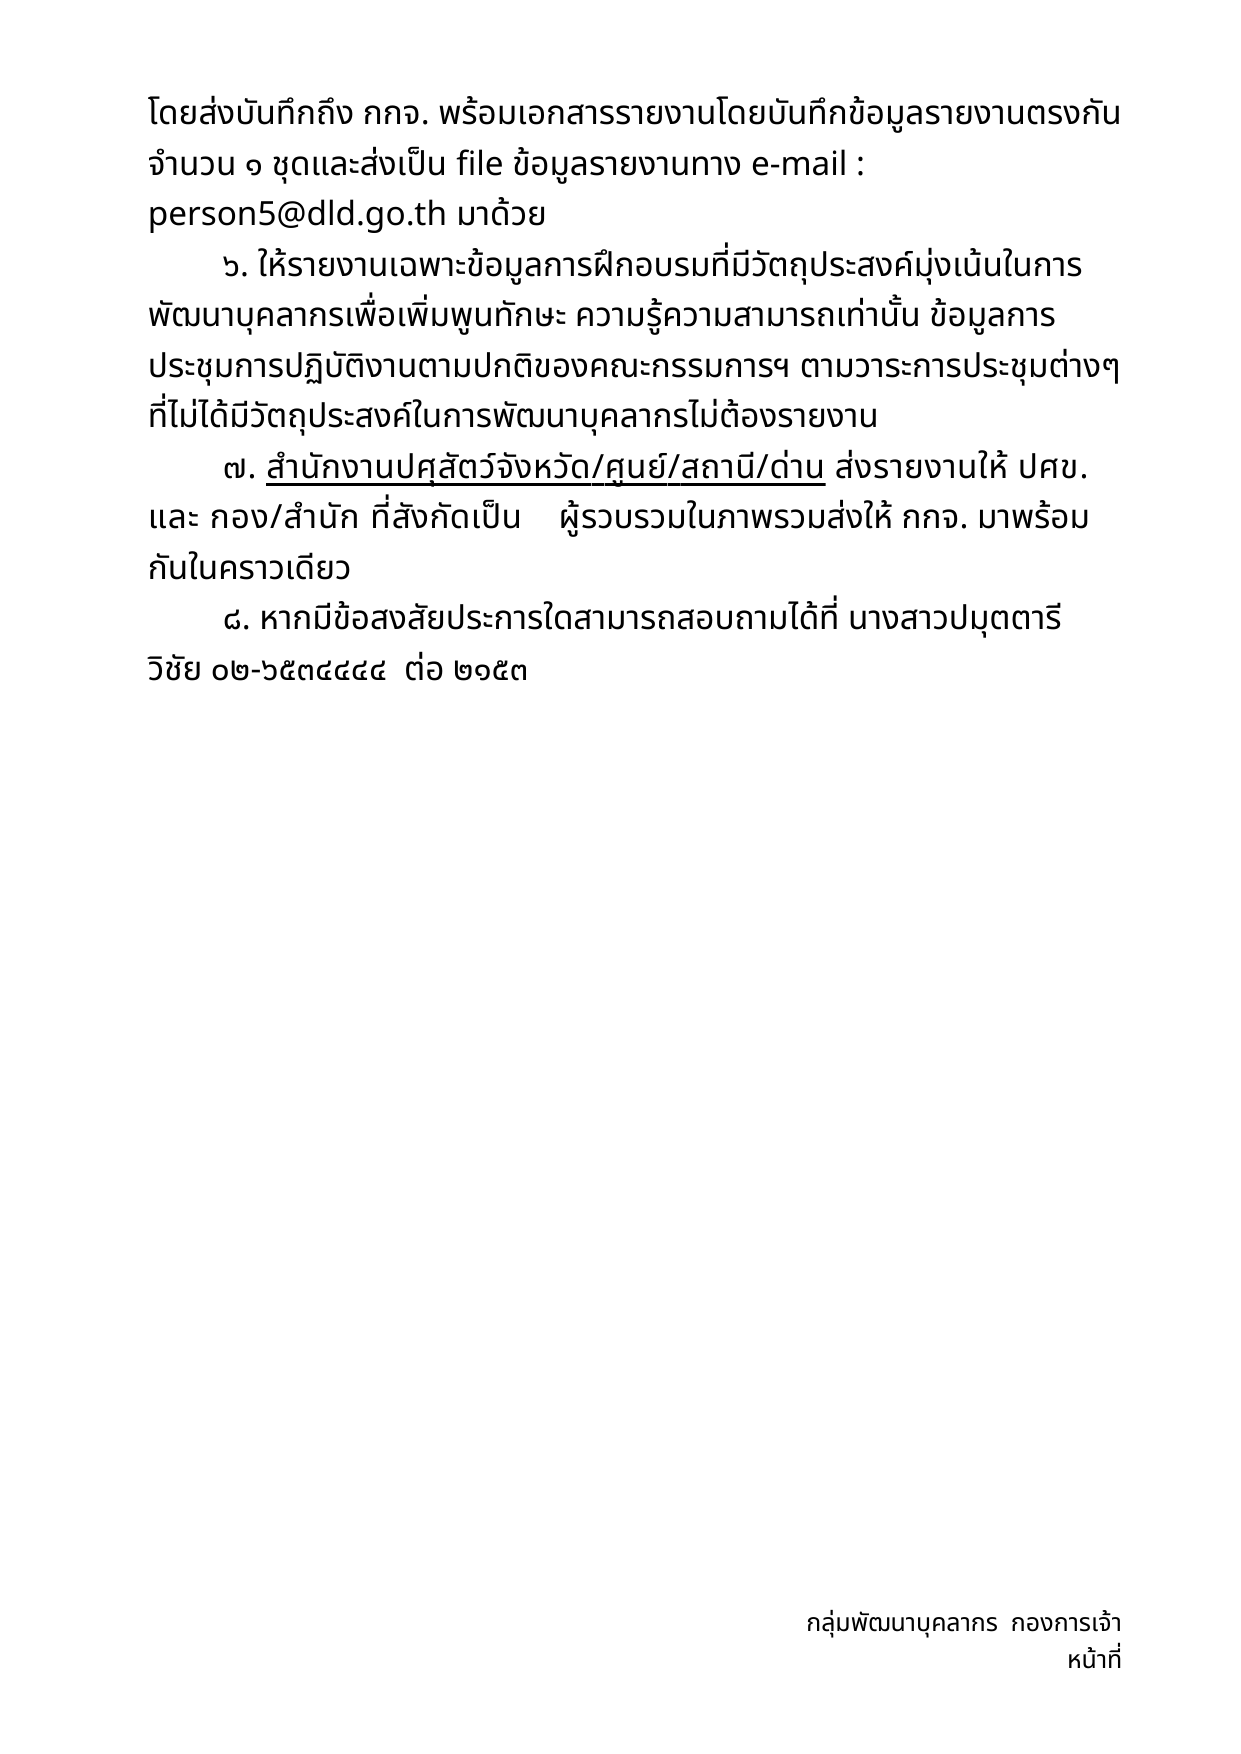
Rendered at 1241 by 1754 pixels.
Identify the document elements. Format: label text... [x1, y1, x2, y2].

text ๘. หากมีข้อสงสัยประการใดสามารถสอบถามได้ที่ นางสาวปมุตตารี วิชัย ๐๒-๖๕๓๔๔๔๔ ต่อ ๒๑๕๓ [148, 594, 1122, 695]
text ๖. ให้รายงานเฉพาะข้อมูลการฝึกอบรมที่มีวัตถุประสงค์มุ่งเน้นในการพัฒนาบุคลากรเพื่อเพิ่มพูนทักษะ ความรู้ความสามารถเท่านั้น ข้อมูลการประชุมการปฏิบัติงานตามปกติของคณะกรรมการฯ ตามวาระการประชุมต่างๆ ที่ไม่ได้มีวัตถุประสงค์ในการพัฒนาบุคลากรไม่ต้องรายงาน [148, 241, 1122, 442]
text ๗. สำนักงานปศุสัตว์จังหวัด/ศูนย์/สถานี/ด่าน ส่งรายงานให้ ปศข. และ กอง/สำนัก ที่สังกัดเป็น ผู้รวบรวมในภาพรวมส่งให้ กกจ. มาพร้อมกันในคราวเดียว [148, 442, 1122, 594]
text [148, 89, 1122, 241]
